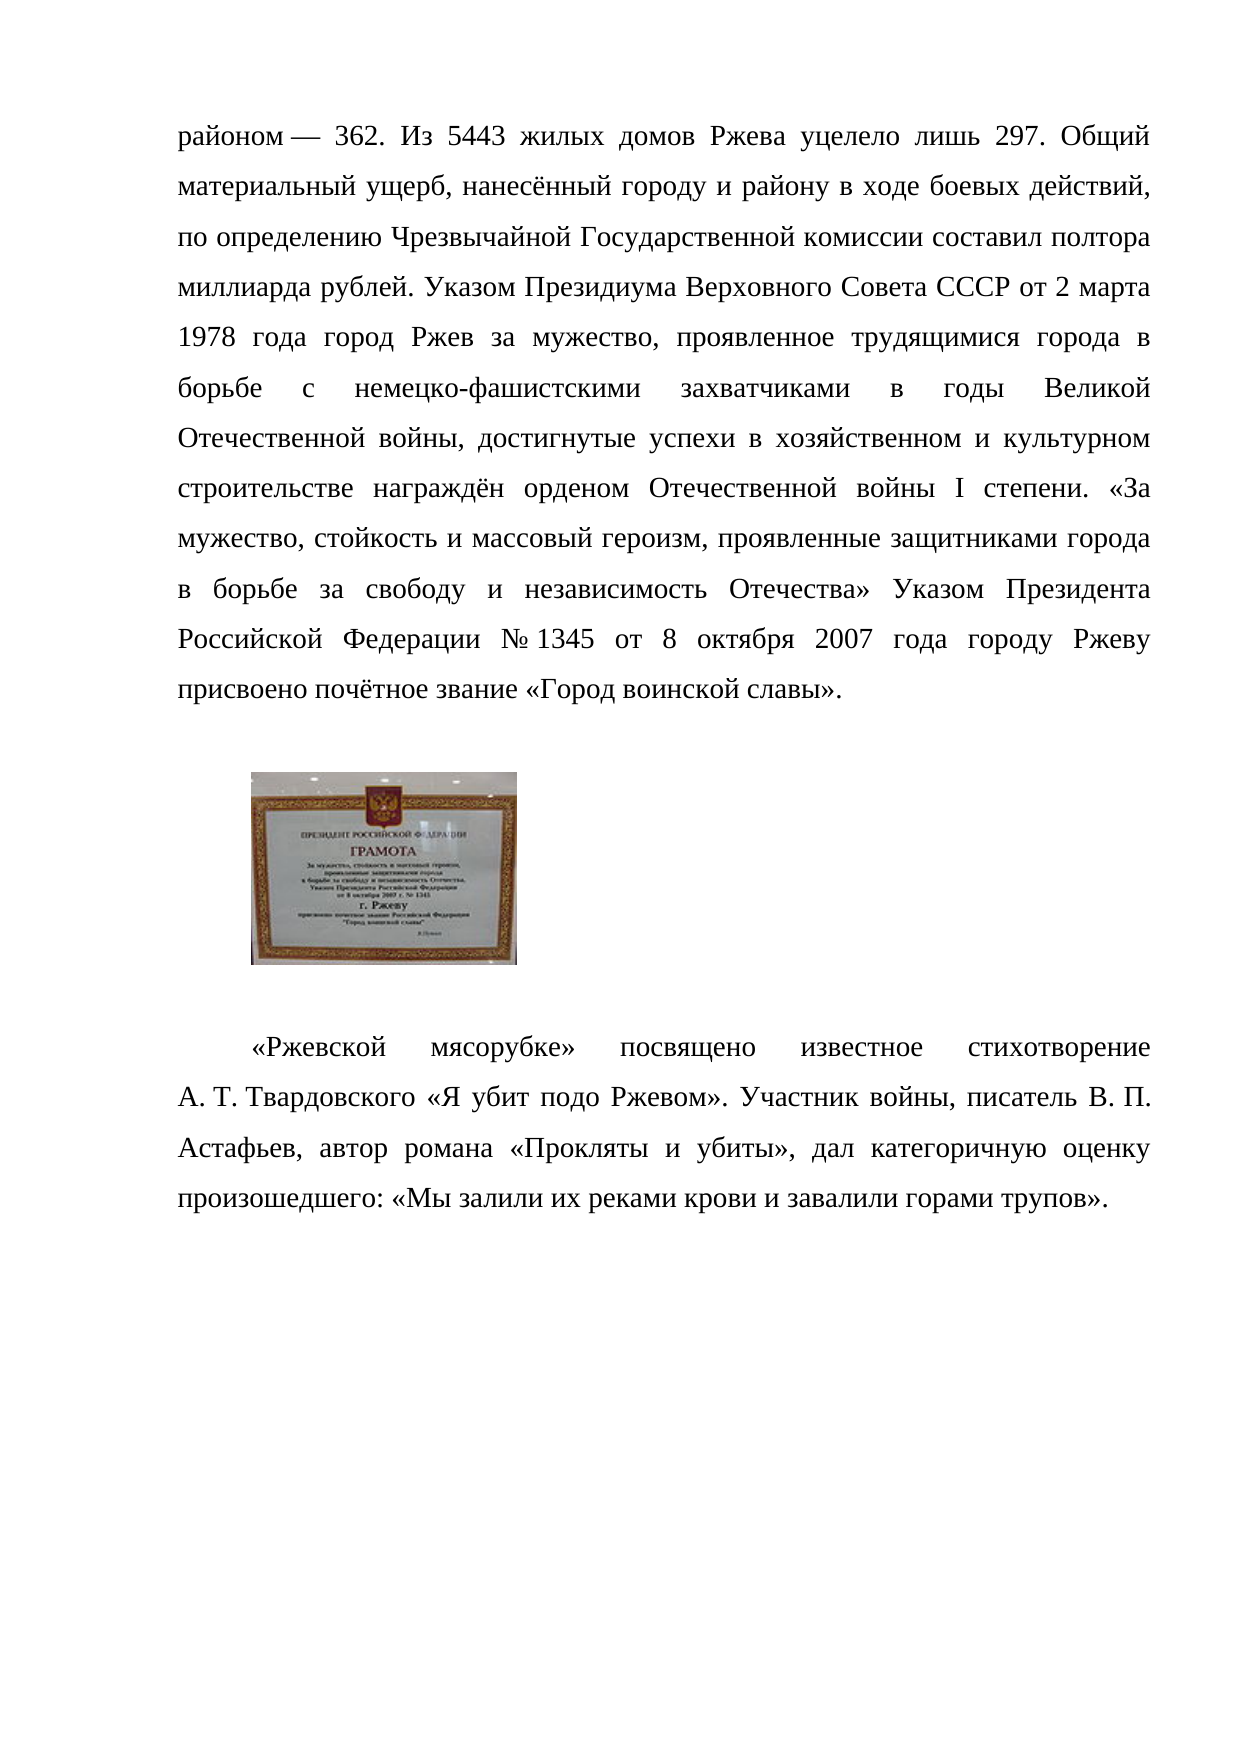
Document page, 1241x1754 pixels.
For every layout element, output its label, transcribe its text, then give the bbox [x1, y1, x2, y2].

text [177, 118, 1152, 705]
picture [251, 772, 517, 965]
text «Ржевской мясорубке» посвящено известное стихотворение А. Т. Твардовского «Я убит подо Ржевом». Участник войны, писатель В. П. Астафьев, автор романа «Прокляты и убиты», дал категоричную оценку произошедшего: «Мы залили их реками крови и завалили горами трупов». [177, 1029, 1152, 1214]
